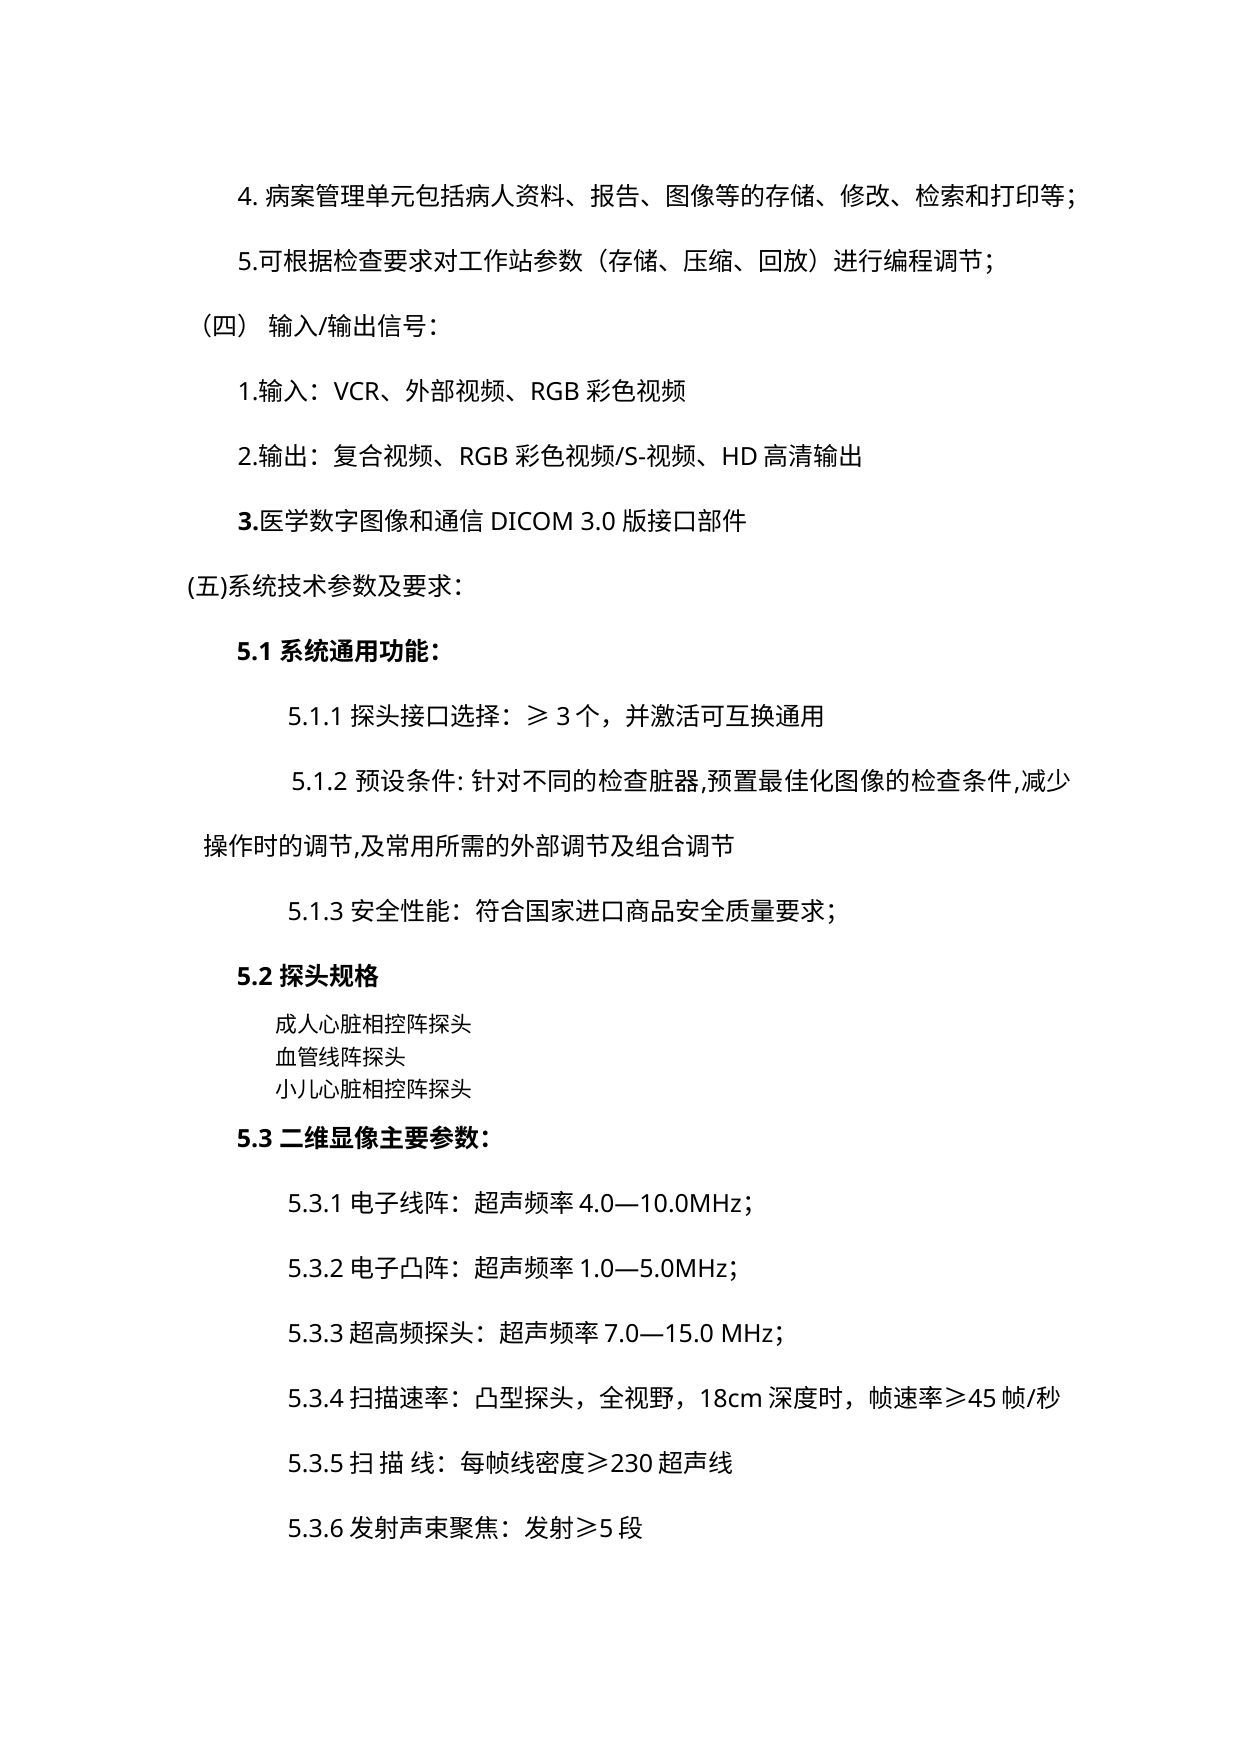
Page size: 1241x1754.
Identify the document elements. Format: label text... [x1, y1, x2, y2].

text 5.1.2 预设条件: 针对不同的检查脏器,预置最佳化图像的检查条件,减少操作时的调节,及常用所需的外部调节及组合调节 [204, 747, 1072, 877]
text 5.可根据检查要求对工作站参数（存储、压缩、回放）进行编程调节； [187, 227, 1053, 292]
text 5.3.6发射声束聚焦：发射≥5段 [187, 1494, 1071, 1559]
text 5.1 系统通用功能： [187, 617, 1071, 682]
text 2.输出：复合视频、RGB 彩色视频/S-视频、HD高清输出 [187, 422, 1071, 487]
text 5.2 探头规格 [187, 942, 1071, 1007]
text 5.1.3 安全性能：符合国家进口商品安全质量要求； [187, 877, 1071, 942]
text 5.3.2电子凸阵：超声频率1.0—5.0MHz； [187, 1234, 1071, 1299]
text 3.医学数字图像和通信 DICOM 3.0 版接口部件 [187, 487, 1071, 552]
text (五)系统技术参数及要求： [187, 552, 1071, 617]
text 小儿心脏相控阵探头 [187, 1072, 1053, 1104]
text （四） 输入/输出信号： [187, 292, 1071, 357]
text 5.3 二维显像主要参数： [187, 1104, 1071, 1169]
text 1.输入：VCR、外部视频、RGB 彩色视频 [187, 357, 1071, 422]
text 5.3.1电子线阵：超声频率4.0—10.0MHz； [187, 1169, 1071, 1234]
text 成人心脏相控阵探头 [187, 1007, 1053, 1039]
text 5.3.3超高频探头：超声频率7.0—15.0 MHz； [187, 1299, 1071, 1364]
text 5.1.1 探头接口选择：≥ 3个，并激活可互换通用 [187, 682, 1071, 747]
text 5.3.4扫描速率：凸型探头，全视野，18cm深度时，帧速率≥45帧/秒 [187, 1364, 1071, 1429]
text 4. 病案管理单元包括病人资料、报告、图像等的存储、修改、检索和打印等； [187, 162, 1071, 227]
text 5.3.5扫 描 线：每帧线密度≥230超声线 [187, 1429, 1071, 1494]
text 血管线阵探头 [187, 1039, 1053, 1072]
